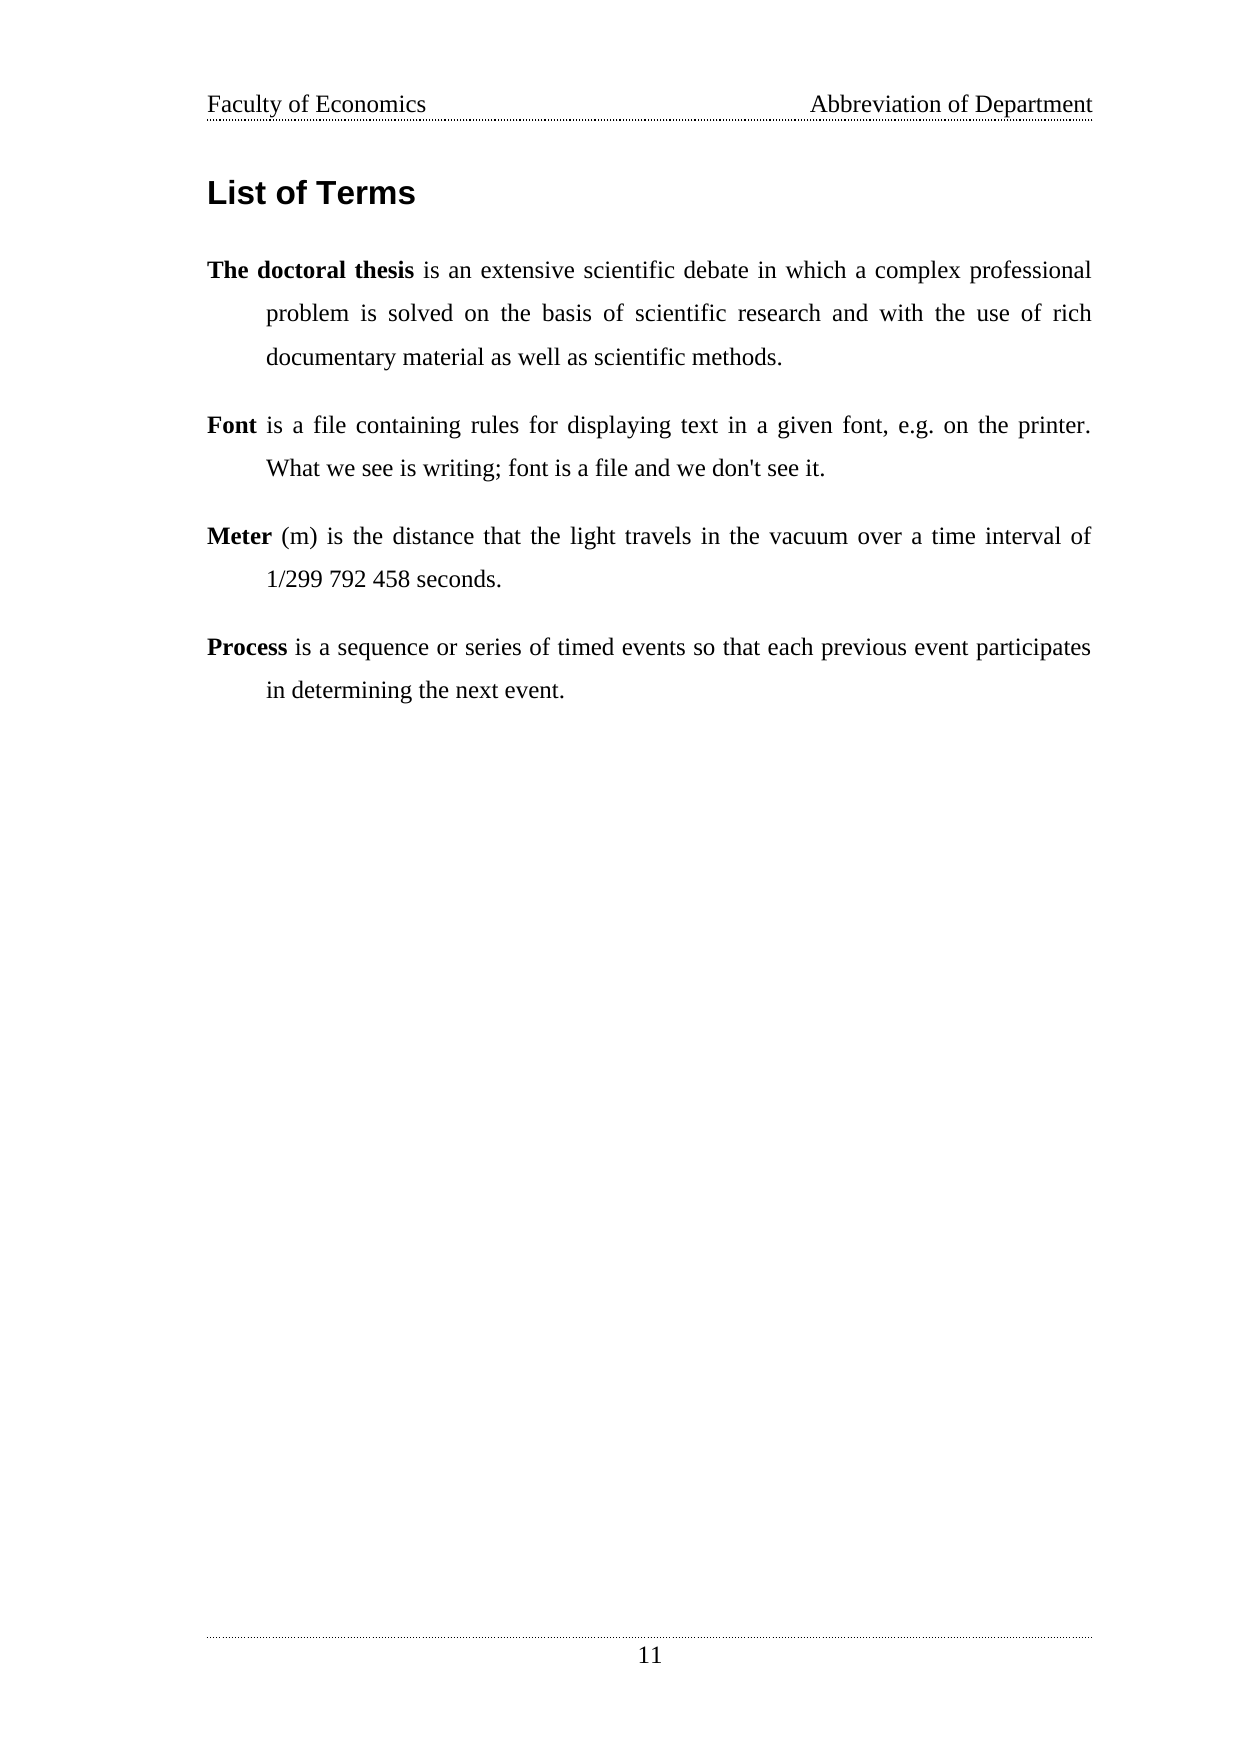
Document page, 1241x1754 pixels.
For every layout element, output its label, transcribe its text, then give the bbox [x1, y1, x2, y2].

text Process is a sequence or series of timed events so that each previous event participates in determining the next event. [207, 632, 1092, 704]
list List of Terms [207, 173, 1092, 211]
text Font is a file containing rules for displaying text in a given font, e.g. on the printer. What we see is writing; font is a file and we don't see it. [207, 410, 1092, 482]
text Meter (m) is the distance that the light travels in the vacuum over a time interval of 1/299 792 458 seconds. [207, 521, 1092, 593]
text The doctoral thesis is an extensive scientific debate in which a complex professional problem is solved on the basis of scientific research and with the use of rich documentary material as well as scientific methods. [207, 255, 1092, 370]
